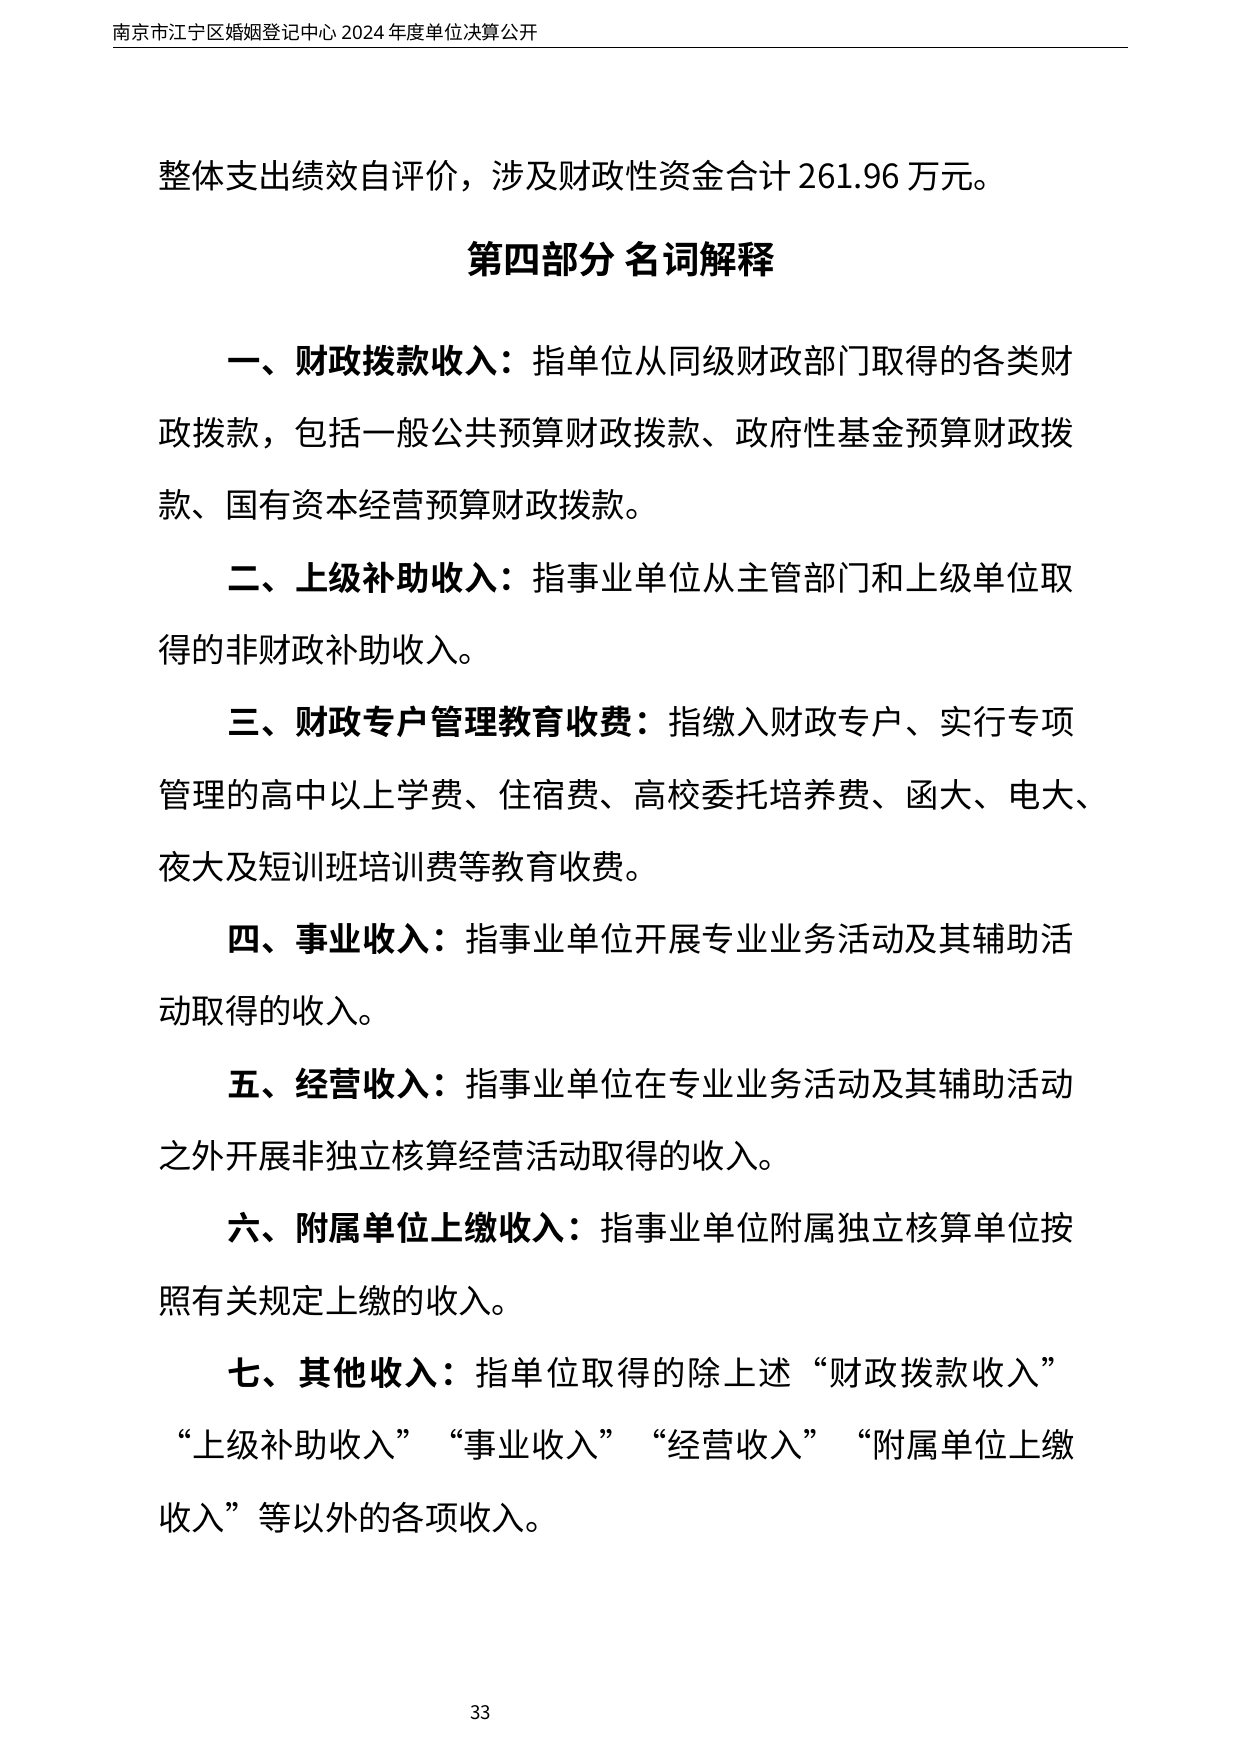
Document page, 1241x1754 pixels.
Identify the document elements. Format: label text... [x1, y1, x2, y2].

text 四、事业收入：指事业单位开展专业业务活动及其辅助活动取得的收入。 [158, 913, 1075, 1033]
text 七、其他收入：指单位取得的除上述“财政拨款收入” “上级补助收入”“事业收入”“经营收入”“附属单位上缴收入”等以外的各项收入。 [158, 1347, 1075, 1539]
text 五、经营收入：指事业单位在专业业务活动及其辅助活动之外开展非独立核算经营活动取得的收入。 [158, 1058, 1075, 1178]
text 三、财政专户管理教育收费：指缴入财政专户、实行专项管理的高中以上学费、住宿费、高校委托培养费、函大、电大、夜大及短训班培训费等教育收费。 [158, 696, 1075, 889]
text 二、上级补助收入：指事业单位从主管部门和上级单位取得的非财政补助收入。 [158, 552, 1075, 672]
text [158, 150, 1084, 198]
subtitle 第四部分 名词解释 [112, 222, 1128, 286]
text 一、财政拨款收入：指单位从同级财政部门取得的各类财政拨款，包括一般公共预算财政拨款、政府性基金预算财政拨款、国有资本经营预算财政拨款。 [158, 335, 1075, 527]
text 六、附属单位上缴收入：指事业单位附属独立核算单位按照有关规定上缴的收入。 [158, 1202, 1075, 1323]
